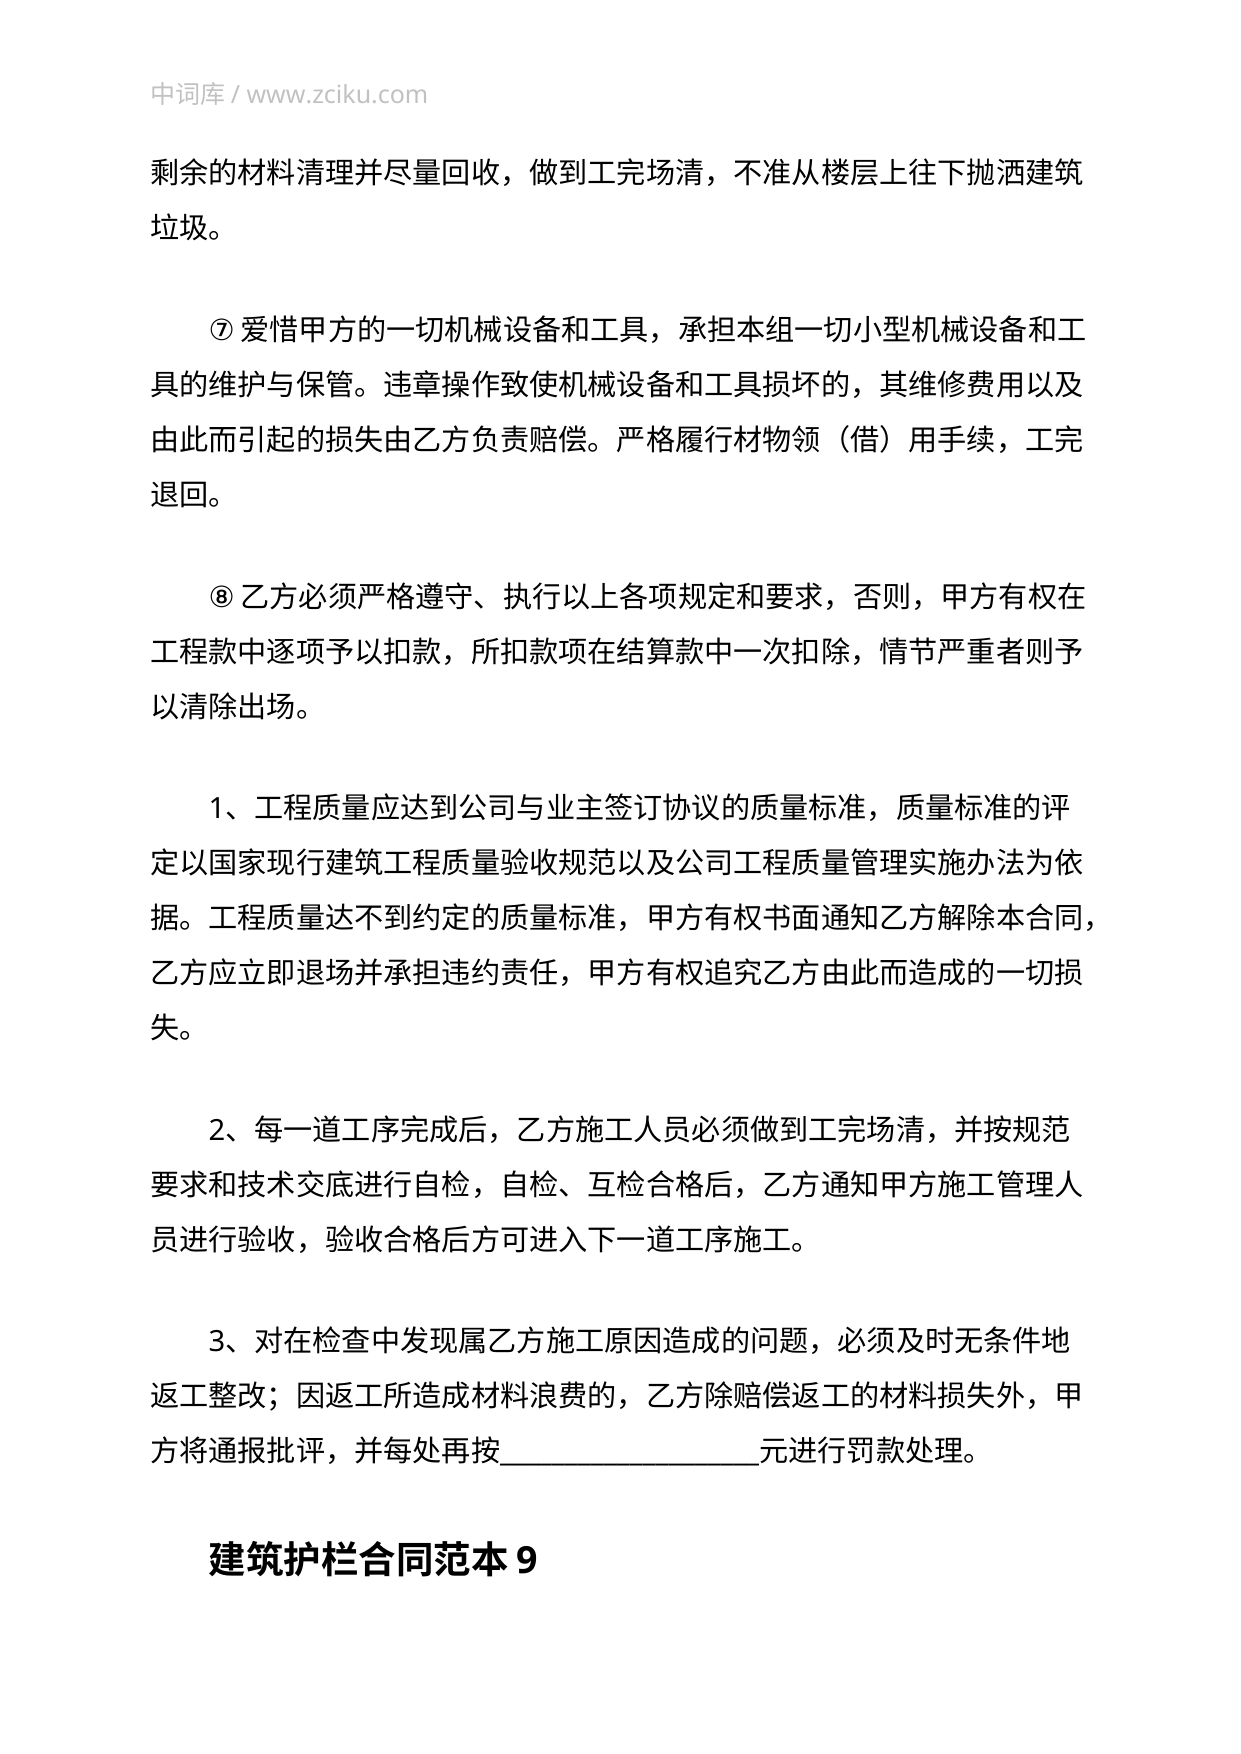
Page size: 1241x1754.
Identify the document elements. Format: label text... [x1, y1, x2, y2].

text 建筑护栏合同范本9 [150, 1530, 1090, 1584]
text ⑦爱惜甲方的一切机械设备和工具，承担本组一切小型机械设备和工具的维护与保管。违章操作致使机械设备和工具损坏的，其维修费用以及由此而引起的损失由乙方负责赔偿。严格履行材物领（借）用手续，工完退回。 [150, 307, 1090, 514]
text ⑧乙方必须严格遵守、执行以上各项规定和要求，否则，甲方有权在工程款中逐项予以扣款，所扣款项在结算款中一次扣除，情节严重者则予以清除出场。 [150, 573, 1090, 725]
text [150, 150, 1090, 247]
text 1、工程质量应达到公司与业主签订协议的质量标准，质量标准的评定以国家现行建筑工程质量验收规范以及公司工程质量管理实施办法为依据。工程质量达不到约定的质量标准，甲方有权书面通知乙方解除本合同，乙方应立即退场并承担违约责任，甲方有权追究乙方由此而造成的一切损失。 [150, 785, 1090, 1047]
text 2、每一道工序完成后，乙方施工人员必须做到工完场清，并按规范要求和技术交底进行自检，自检、互检合格后，乙方通知甲方施工管理人员进行验收，验收合格后方可进入下一道工序施工。 [150, 1106, 1090, 1258]
text 3、对在检查中发现属乙方施工原因造成的问题，必须及时无条件地返工整改；因返工所造成材料浪费的，乙方除赔偿返工的材料损失外，甲方将通报批评，并每处再按____________________元进行罚款处理。 [150, 1318, 1090, 1470]
